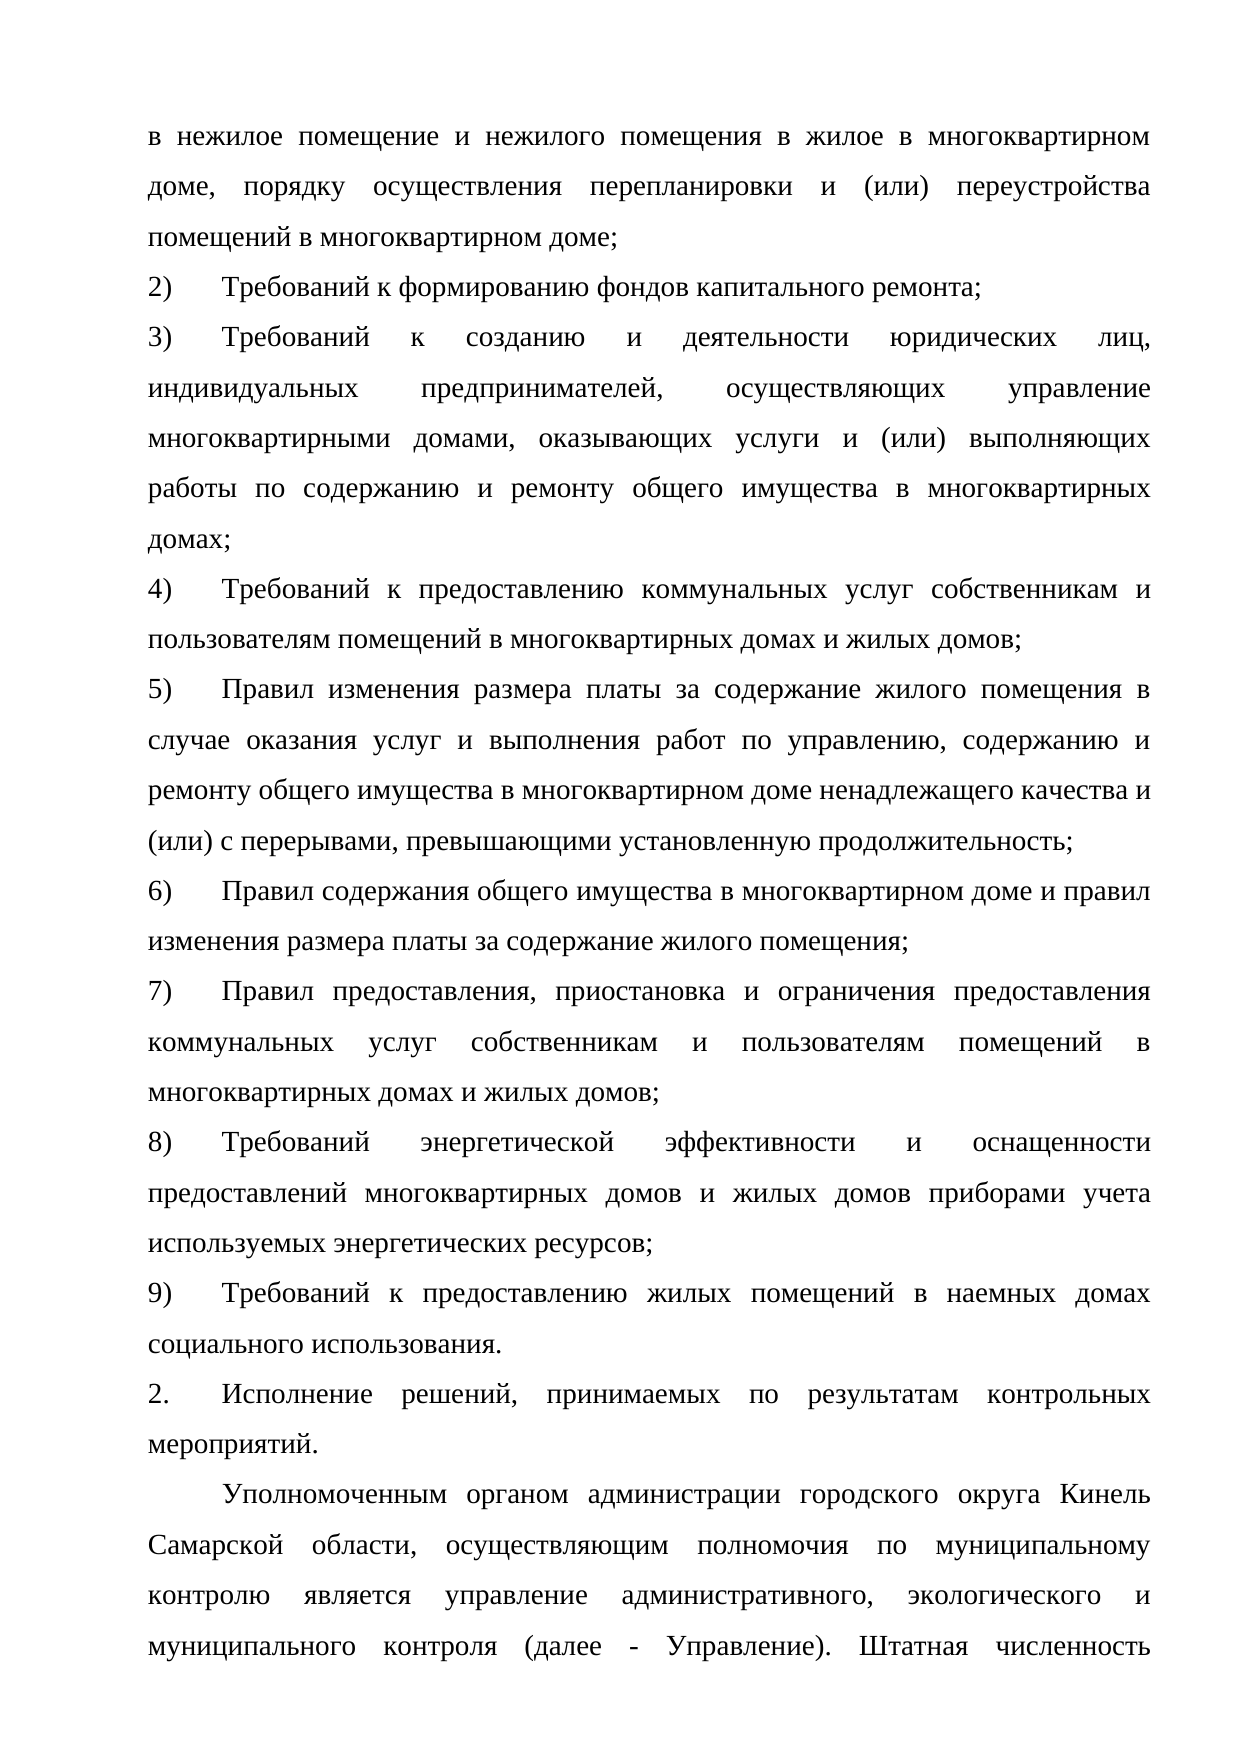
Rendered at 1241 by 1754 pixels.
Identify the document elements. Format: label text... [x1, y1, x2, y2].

list Правил изменения размера платы за содержание жилого помещения в случае оказания услуг и выполнения работ по управлению, содержанию и ремонту общего имущества в многоквартирном доме ненадлежащего качества и (или) с перерывами, превышающими установленную продолжительность; [148, 672, 1152, 856]
list Требований к формированию фондов капитального ремонта; [148, 269, 1152, 303]
list Требований к созданию и деятельности юридических лиц, индивидуальных предпринимателей, осуществляющих управление многоквартирными домами, оказывающих услуги и (или) выполняющих работы по содержанию и ремонту общего имущества в многоквартирных домах; [148, 319, 1152, 554]
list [148, 118, 1152, 252]
list Требований к предоставлению коммунальных услуг собственникам и пользователям помещений в многоквартирных домах и жилых домов; [148, 571, 1152, 655]
list Исполнение решений, принимаемых по результатам контрольных мероприятий. [148, 1376, 1152, 1460]
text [148, 1477, 1152, 1661]
list Требований энергетической эффективности и оснащенности предоставлений многоквартирных домов и жилых домов приборами учета используемых энергетических ресурсов; [148, 1124, 1152, 1259]
list Требований к предоставлению жилых помещений в наемных домах социального использования. [148, 1275, 1152, 1359]
list Правил содержания общего имущества в многоквартирном доме и правил изменения размера платы за содержание жилого помещения; [148, 873, 1152, 957]
list Правил предоставления, приостановка и ограничения предоставления коммунальных услуг собственникам и пользователям помещений в многоквартирных домах и жилых домов; [148, 973, 1152, 1108]
